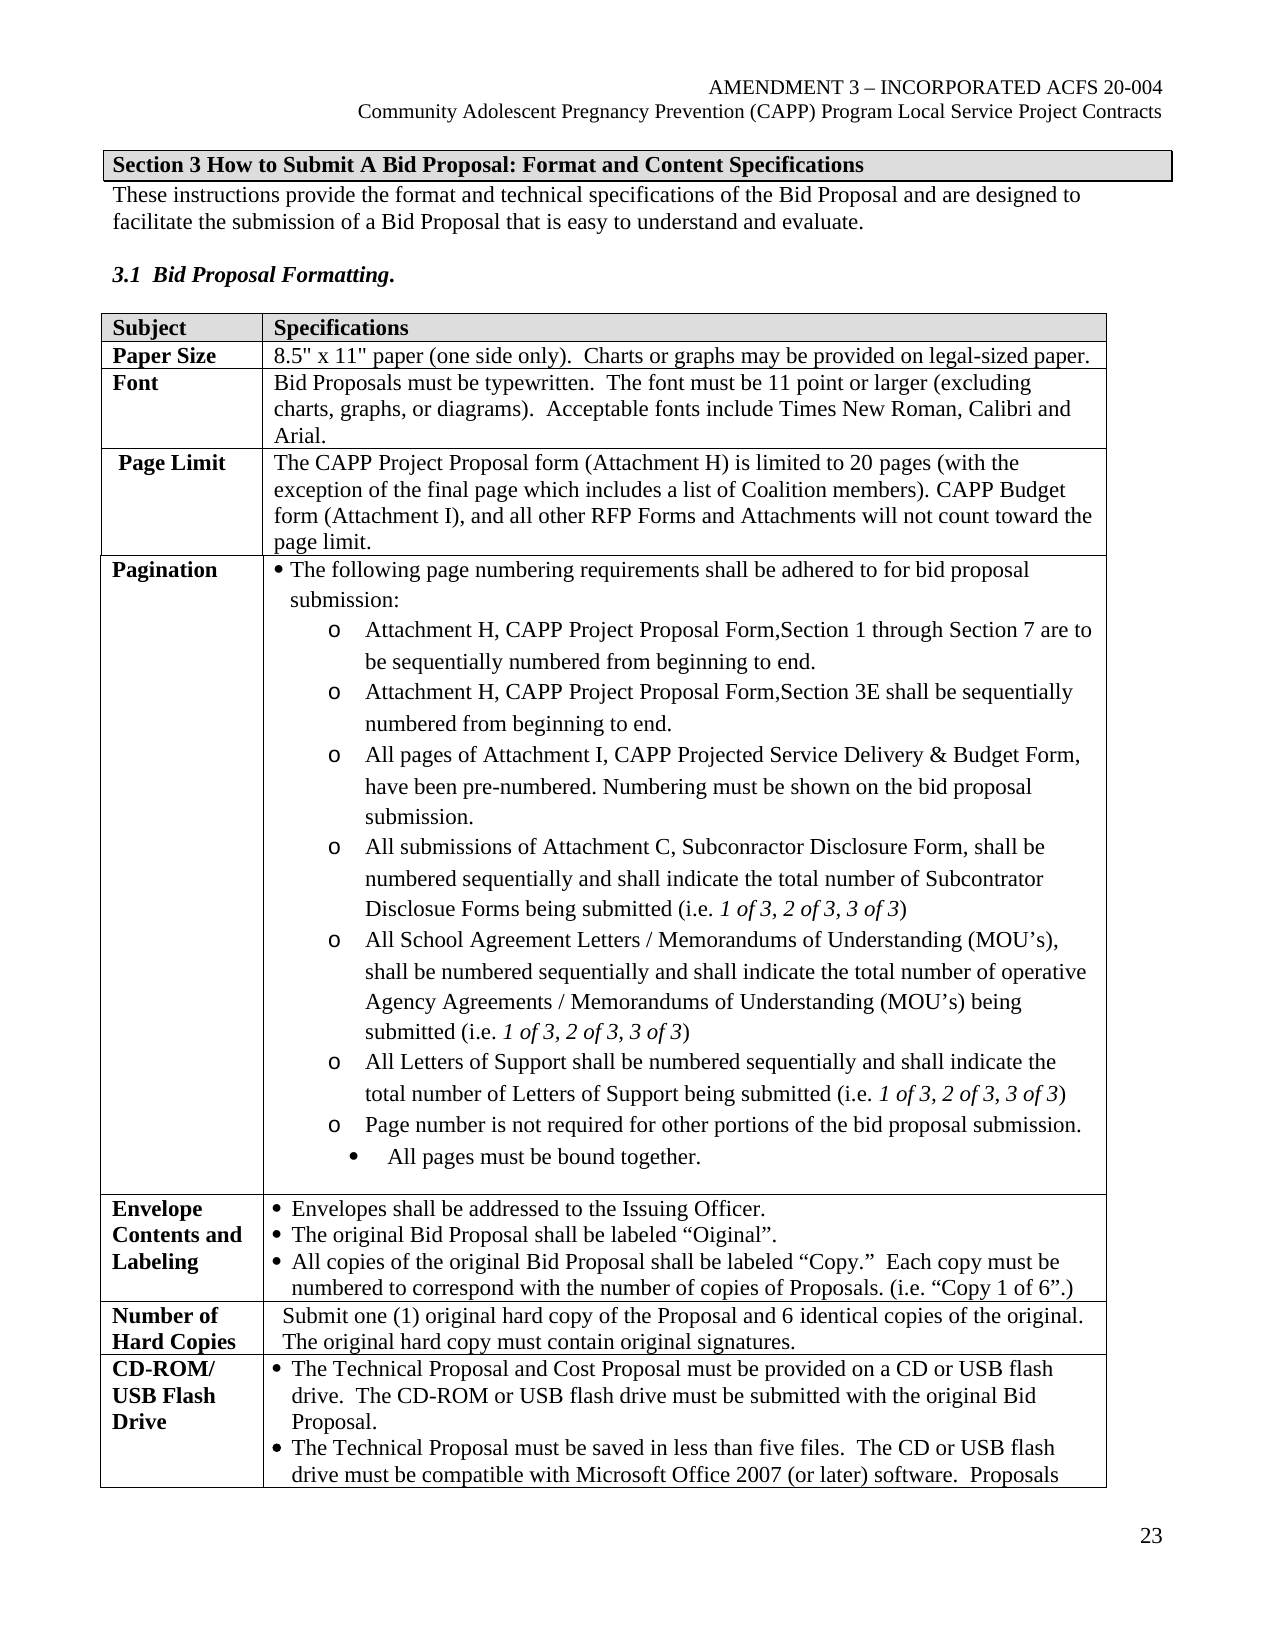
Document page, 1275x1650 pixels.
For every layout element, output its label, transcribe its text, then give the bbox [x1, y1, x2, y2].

table_header Specifications [263, 314, 1106, 341]
text These instructions provide the format and technical specifications of the Bid Proposal and are designed to facilitate the submission of a Bid Proposal that is easy to understand and evaluate. [112, 182, 1162, 234]
table_cell Envelopes shall be addressed to the Issuing Officer. The original Bid Proposal shall be labeled “Oiginal”. All copies of the original Bid Proposal shall be labeled “Copy.” Each copy must be numbered to correspond with the number of copies of Proposals. (i.e. “Copy 1 of 6”.) [264, 1195, 1106, 1301]
table_cell The CAPP Project Proposal form (Attachment H) is limited to 20 pages (with the exception of the final page which includes a list of Coalition members). CAPP Budget form (Attachment I), and all other RFP Forms and Attachments will not count toward the page limit. [263, 449, 1106, 555]
text Section 3 How to Submit A Bid Proposal: Format and Content Specifications [104, 151, 1171, 180]
table_cell Submit one (1) original hard copy of the Proposal and 6 identical copies of the original. The original hard copy must contain original signatures. [264, 1302, 1106, 1354]
table_cell The following page numbering requirements shall be adhered to for bid proposal submission: Attachment H, CAPP Project Proposal Form,Section 1 through Section 7 are to be sequentially numbered from beginning to end. Attachment H, CAPP Project Proposal Form,Section 3E shall be sequentially numbered from beginning to end. All pages of Attachment I, CAPP Projected Service Delivery & Budget Form, have been pre-numbered. Numbering must be shown on the bid proposal submission. All submissions of Attachment C, Subconractor Disclosure Form, shall be numbered sequentially and shall indicate the total number of Subcontrator Disclosue Forms being submitted (i.e. 1 of 3, 2 of 3, 3 of 3) All School Agreement Letters / Memorandums of Understanding (MOU’s), shall be numbered sequentially and shall indicate the total number of operative Agency Agreements / Memorandums of Understanding (MOU’s) being submitted (i.e. 1 of 3, 2 of 3, 3 of 3) All Letters of Support shall be numbered sequentially and shall indicate the total number of Letters of Support being submitted (i.e. 1 of 3, 2 of 3, 3 of 3) Page number is not required for other portions of the bid proposal submission. All pages must be bound together. [264, 556, 1106, 1194]
text 3.1 Bid Proposal Formatting. [112, 261, 1162, 287]
table_cell Font [102, 369, 262, 448]
table_cell 8.5" x 11" paper (one side only). Charts or graphs may be provided on legal-sized paper. [263, 342, 1106, 368]
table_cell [264, 1355, 1106, 1487]
table_cell Envelope Contents and Labeling [101, 1195, 263, 1301]
table_cell Page Limit [102, 449, 262, 555]
table_cell Pagination [101, 556, 263, 1194]
table_header Subject [102, 314, 262, 341]
table_cell CD-ROM/USB Flash Drive [101, 1355, 263, 1487]
table_cell Bid Proposals must be typewritten. The font must be 11 point or larger (excluding charts, graphs, or diagrams). Acceptable fonts include Times New Roman, Calibri and Arial. [263, 369, 1106, 448]
table_cell Paper Size [102, 342, 262, 368]
table_cell Number of Hard Copies [101, 1302, 263, 1354]
